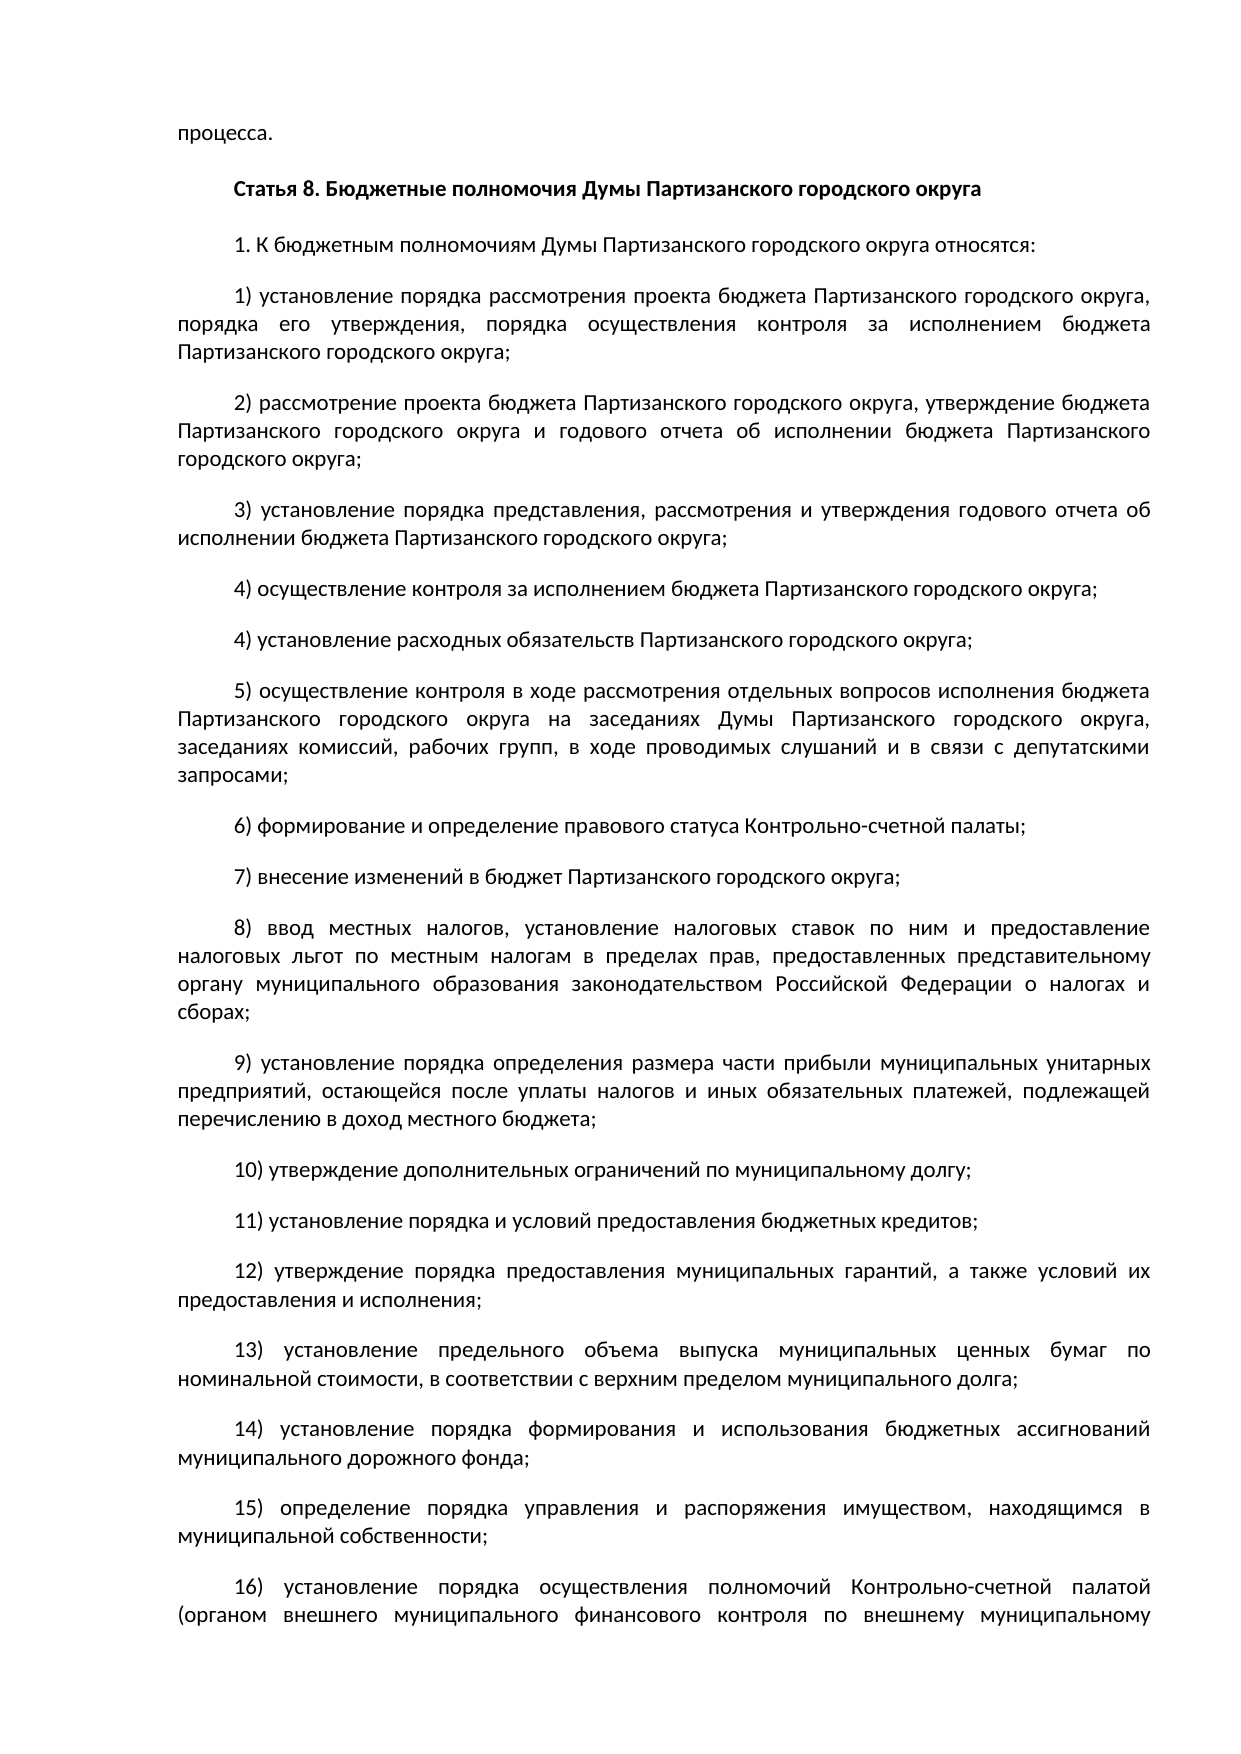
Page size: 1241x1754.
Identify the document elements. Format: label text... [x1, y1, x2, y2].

text 5) осуществление контроля в ходе рассмотрения отдельных вопросов исполнения бюджета Партизанского городского округа на заседаниях Думы Партизанского городского округа, заседаниях комиссий, рабочих групп, в ходе проводимых слушаний и в связи с депутатскими запросами; [177, 676, 1152, 788]
text 7) внесение изменений в бюджет Партизанского городского округа; [177, 862, 1152, 890]
text 6) формирование и определение правового статуса Контрольно-счетной палаты; [177, 811, 1152, 839]
text 14) установление порядка формирования и использования бюджетных ассигнований муниципального дорожного фонда; [177, 1414, 1152, 1471]
text 3) установление порядка представления, рассмотрения и утверждения годового отчета об исполнении бюджета Партизанского городского округа; [177, 495, 1152, 551]
title Статья 8. Бюджетные полномочия Думы Партизанского городского округа [177, 174, 1152, 202]
text 1. К бюджетным полномочиям Думы Партизанского городского округа относятся: [177, 230, 1152, 258]
text 10) утверждение дополнительных ограничений по муниципальному долгу; [177, 1155, 1152, 1183]
text 12) утверждение порядка предоставления муниципальных гарантий, а также условий их предоставления и исполнения; [177, 1257, 1152, 1313]
text 15) определение порядка управления и распоряжения имуществом, находящимся в муниципальной собственности; [177, 1493, 1152, 1549]
text 4) установление расходных обязательств Партизанского городского округа; [177, 625, 1152, 653]
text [177, 118, 1152, 146]
text 13) установление предельного объема выпуска муниципальных ценных бумаг по номинальной стоимости, в соответствии с верхним пределом муниципального долга; [177, 1336, 1152, 1392]
text 4) осуществление контроля за исполнением бюджета Партизанского городского округа; [177, 574, 1152, 602]
text 2) рассмотрение проекта бюджета Партизанского городского округа, утверждение бюджета Партизанского городского округа и годового отчета об исполнении бюджета Партизанского городского округа; [177, 388, 1152, 472]
text 11) установление порядка и условий предоставления бюджетных кредитов; [177, 1206, 1152, 1234]
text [177, 1572, 1152, 1628]
text 1) установление порядка рассмотрения проекта бюджета Партизанского городского округа, порядка его утверждения, порядка осуществления контроля за исполнением бюджета Партизанского городского округа; [177, 281, 1152, 365]
text 9) установление порядка определения размера части прибыли муниципальных унитарных предприятий, остающейся после уплаты налогов и иных обязательных платежей, подлежащей перечислению в доход местного бюджета; [177, 1048, 1152, 1132]
text 8) ввод местных налогов, установление налоговых ставок по ним и предоставление налоговых льгот по местным налогам в пределах прав, предоставленных представительному органу муниципального образования законодательством Российской Федерации о налогах и сборах; [177, 913, 1152, 1025]
